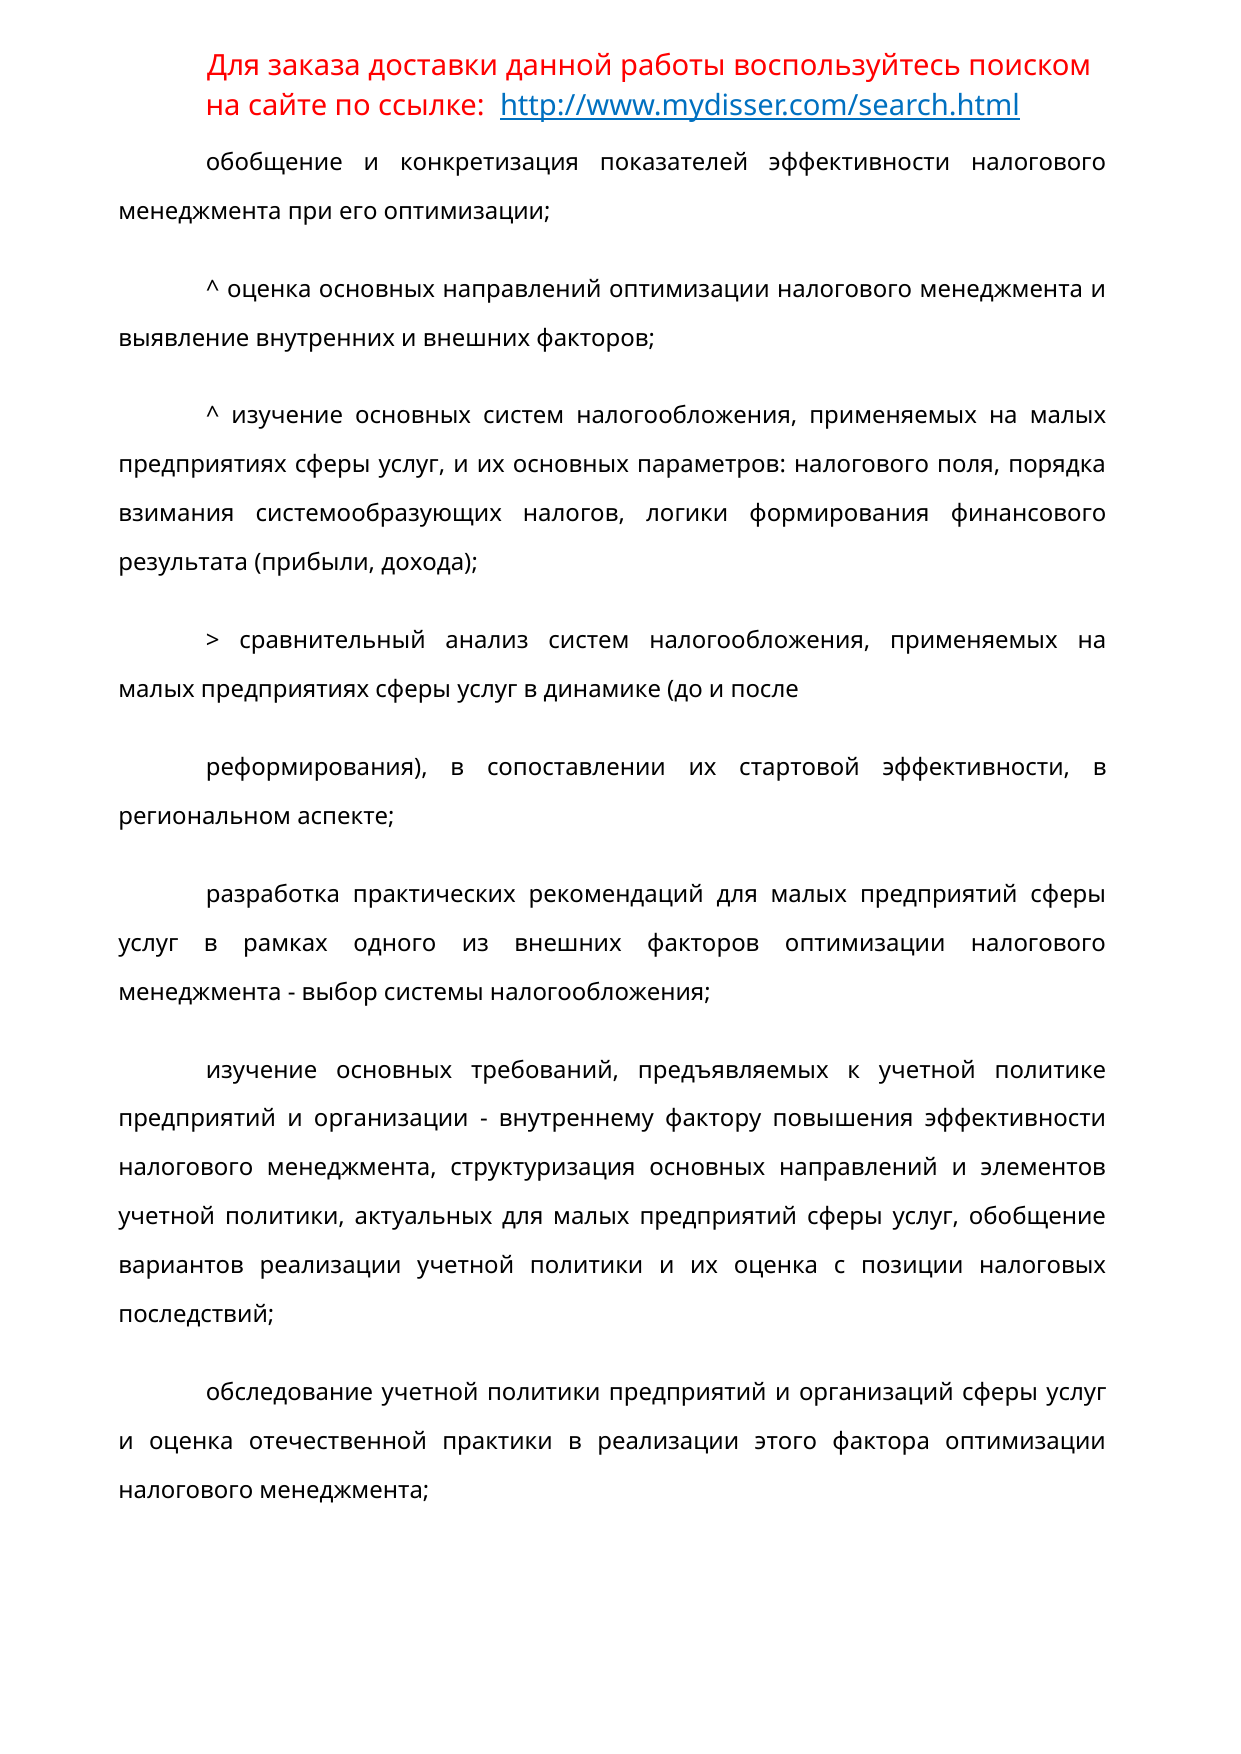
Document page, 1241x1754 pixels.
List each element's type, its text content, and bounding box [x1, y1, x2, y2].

text разработка практических рекомендаций для малых предприятий сферы услуг в рамках одного из внешних факторов оптимизации налогового менеджмента - выбор системы налогообложения; [118, 877, 1107, 1007]
text изучение основных требований, предъявляемых к учетной политике предприятий и организации - внутреннему фактору повышения эффективности налогового менеджмента, структуризация основных направлений и элементов учетной политики, актуальных для малых предприятий сферы услуг, обобщение вариантов реализации учетной политики и их оценка с позиции налоговых последствий; [118, 1052, 1107, 1329]
text > сравнительный анализ систем налогообложения, применяемых на малых предприятиях сферы услуг в динамике (до и после [118, 623, 1107, 704]
text обобщение и конкретизация показателей эффективности налогового менеджмента при его оптимизации; [118, 144, 1107, 226]
text ^ оценка основных направлений оптимизации налогового менеджмента и выявление внутренних и внешних факторов; [118, 271, 1107, 353]
text ^ изучение основных систем налогообложения, применяемых на малых предприятиях сферы услуг, и их основных параметров: налогового поля, порядка взимания системообразующих налогов, логики формирования финансового результата (прибыли, дохода); [118, 398, 1107, 577]
text обследование учетной политики предприятий и организаций сферы услуг и оценка отечественной практики в реализации этого фактора оптимизации налогового менеджмента; [118, 1375, 1107, 1505]
text реформирования), в сопоставлении их стартовой эффективности, в региональном аспекте; [118, 750, 1107, 831]
